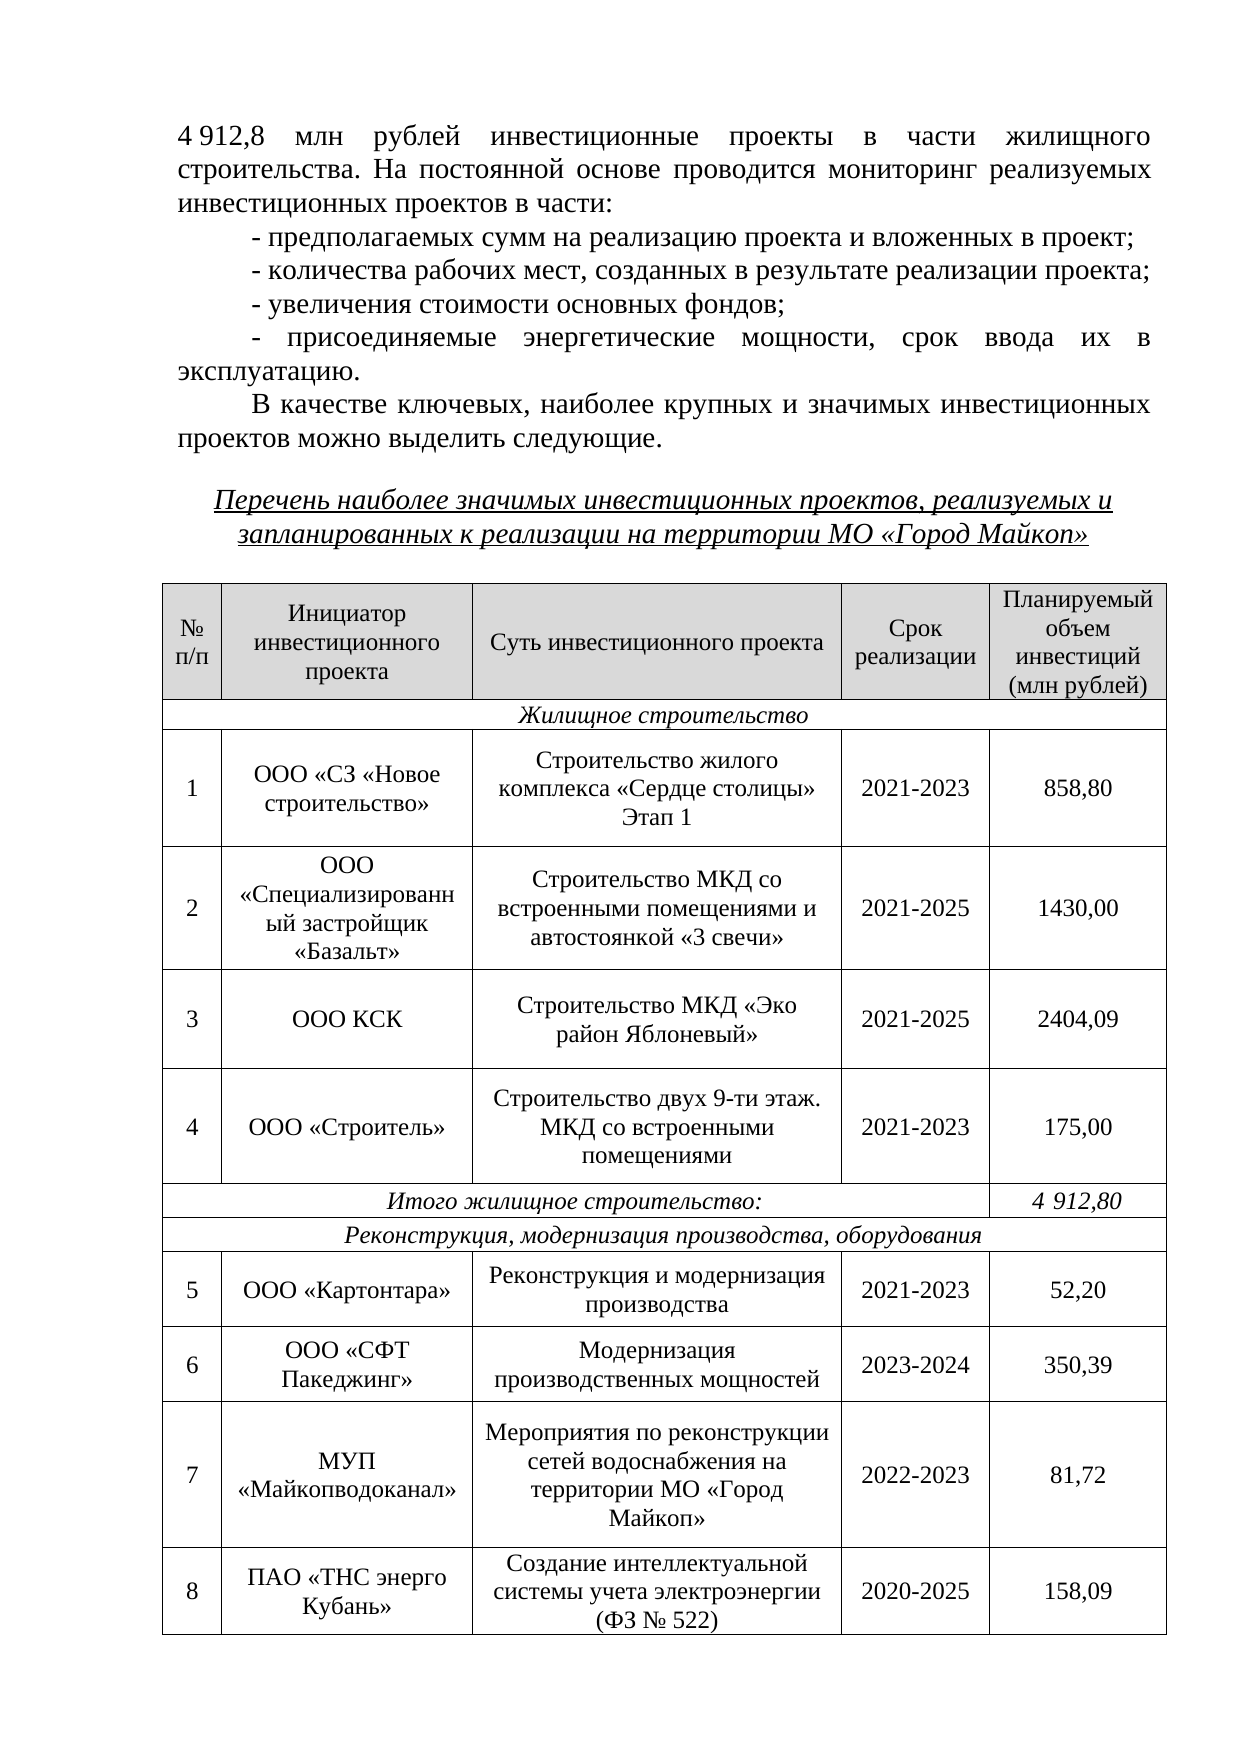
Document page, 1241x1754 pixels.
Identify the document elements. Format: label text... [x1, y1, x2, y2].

table_cell 1430,00 [990, 847, 1166, 968]
table_cell 2023-2024 [842, 1327, 989, 1401]
table_cell ООО КСК [222, 970, 472, 1068]
text В качестве ключевых, наиболее крупных и значимых инвестиционных проектов можно выделить следующие. [177, 386, 1152, 453]
table_header Инициатор инвестиционного проекта [222, 584, 472, 699]
table_cell ООО «СЗ «Новое строительство» [222, 730, 472, 846]
text - количества рабочих мест, созданных в результате реализации проекта; [177, 252, 1152, 286]
table_cell ООО «Строитель» [222, 1069, 472, 1183]
table_cell Реконструкция, модернизация производства, оборудования [163, 1218, 1166, 1251]
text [177, 118, 1152, 219]
table_cell Строительство двух 9-ти этаж. МКД со встроенными помещениями [473, 1069, 841, 1183]
table_cell 2 [163, 847, 221, 968]
table_cell Итого жилищное строительство: [163, 1184, 989, 1217]
table_cell 2022-2023 [842, 1402, 989, 1547]
table_header Срок реализации [842, 584, 989, 699]
table_cell ПАО «ТНС энерго Кубань» [222, 1548, 472, 1634]
table_header Планируемый объем инвестиций (млн рублей) [990, 584, 1166, 699]
table_cell 3 [163, 970, 221, 1068]
text - предполагаемых сумм на реализацию проекта и вложенных в проект; [177, 219, 1152, 252]
table_cell 1 [163, 730, 221, 846]
table_cell 81,72 [990, 1402, 1166, 1547]
table_cell МУП «Майкопводоканал» [222, 1402, 472, 1547]
table_cell Строительство МКД со встроенными помещениями и автостоянкой «3 свечи» [473, 847, 841, 968]
text - увеличения стоимости основных фондов; [177, 286, 1152, 319]
table_cell 7 [163, 1402, 221, 1547]
table_header № п/п [163, 584, 221, 699]
table_cell 4 912,80 [990, 1184, 1166, 1217]
table_cell 4 [163, 1069, 221, 1183]
table_cell 350,39 [990, 1327, 1166, 1401]
table_cell 52,20 [990, 1252, 1166, 1326]
table_header Суть инвестиционного проекта [473, 584, 841, 699]
table_cell 2021-2025 [842, 847, 989, 968]
table_cell 2021-2023 [842, 1252, 989, 1326]
table_cell 158,09 [990, 1548, 1166, 1634]
table_cell 8 [163, 1548, 221, 1634]
table_cell 2021-2023 [842, 730, 989, 846]
table_cell Модернизация производственных мощностей [473, 1327, 841, 1401]
table_cell 2021-2025 [842, 970, 989, 1068]
table_cell Создание интеллектуальной системы учета электроэнергии (ФЗ № 522) [473, 1548, 841, 1634]
table_cell ООО «Специализированный застройщик «Базальт» [222, 847, 472, 968]
table_cell Строительство МКД «Эко район Яблоневый» [473, 970, 841, 1068]
text - присоединяемые энергетические мощности, срок ввода их в эксплуатацию. [177, 319, 1152, 386]
table_cell 175,00 [990, 1069, 1166, 1183]
table_cell Строительство жилого комплекса «Сердце столицы» Этап 1 [473, 730, 841, 846]
table_cell 6 [163, 1327, 221, 1401]
table_cell 2021-2023 [842, 1069, 989, 1183]
table_cell 2020-2025 [842, 1548, 989, 1634]
table_cell 5 [163, 1252, 221, 1326]
table_cell 858,80 [990, 730, 1166, 846]
table_cell Реконструкция и модернизация производства [473, 1252, 841, 1326]
text Перечень наиболее значимых инвестиционных проектов, реализуемых и запланированных к реализации на территории МО «Город Майкоп» [177, 482, 1152, 549]
table_cell 2404,09 [990, 970, 1166, 1068]
table_cell ООО «СФТ Пакеджинг» [222, 1327, 472, 1401]
table_cell Жилищное строительство [163, 700, 1166, 729]
table_cell Мероприятия по реконструкции сетей водоснабжения на территории МО «Город Майкоп» [473, 1402, 841, 1547]
table_cell ООО «Картонтара» [222, 1252, 472, 1326]
